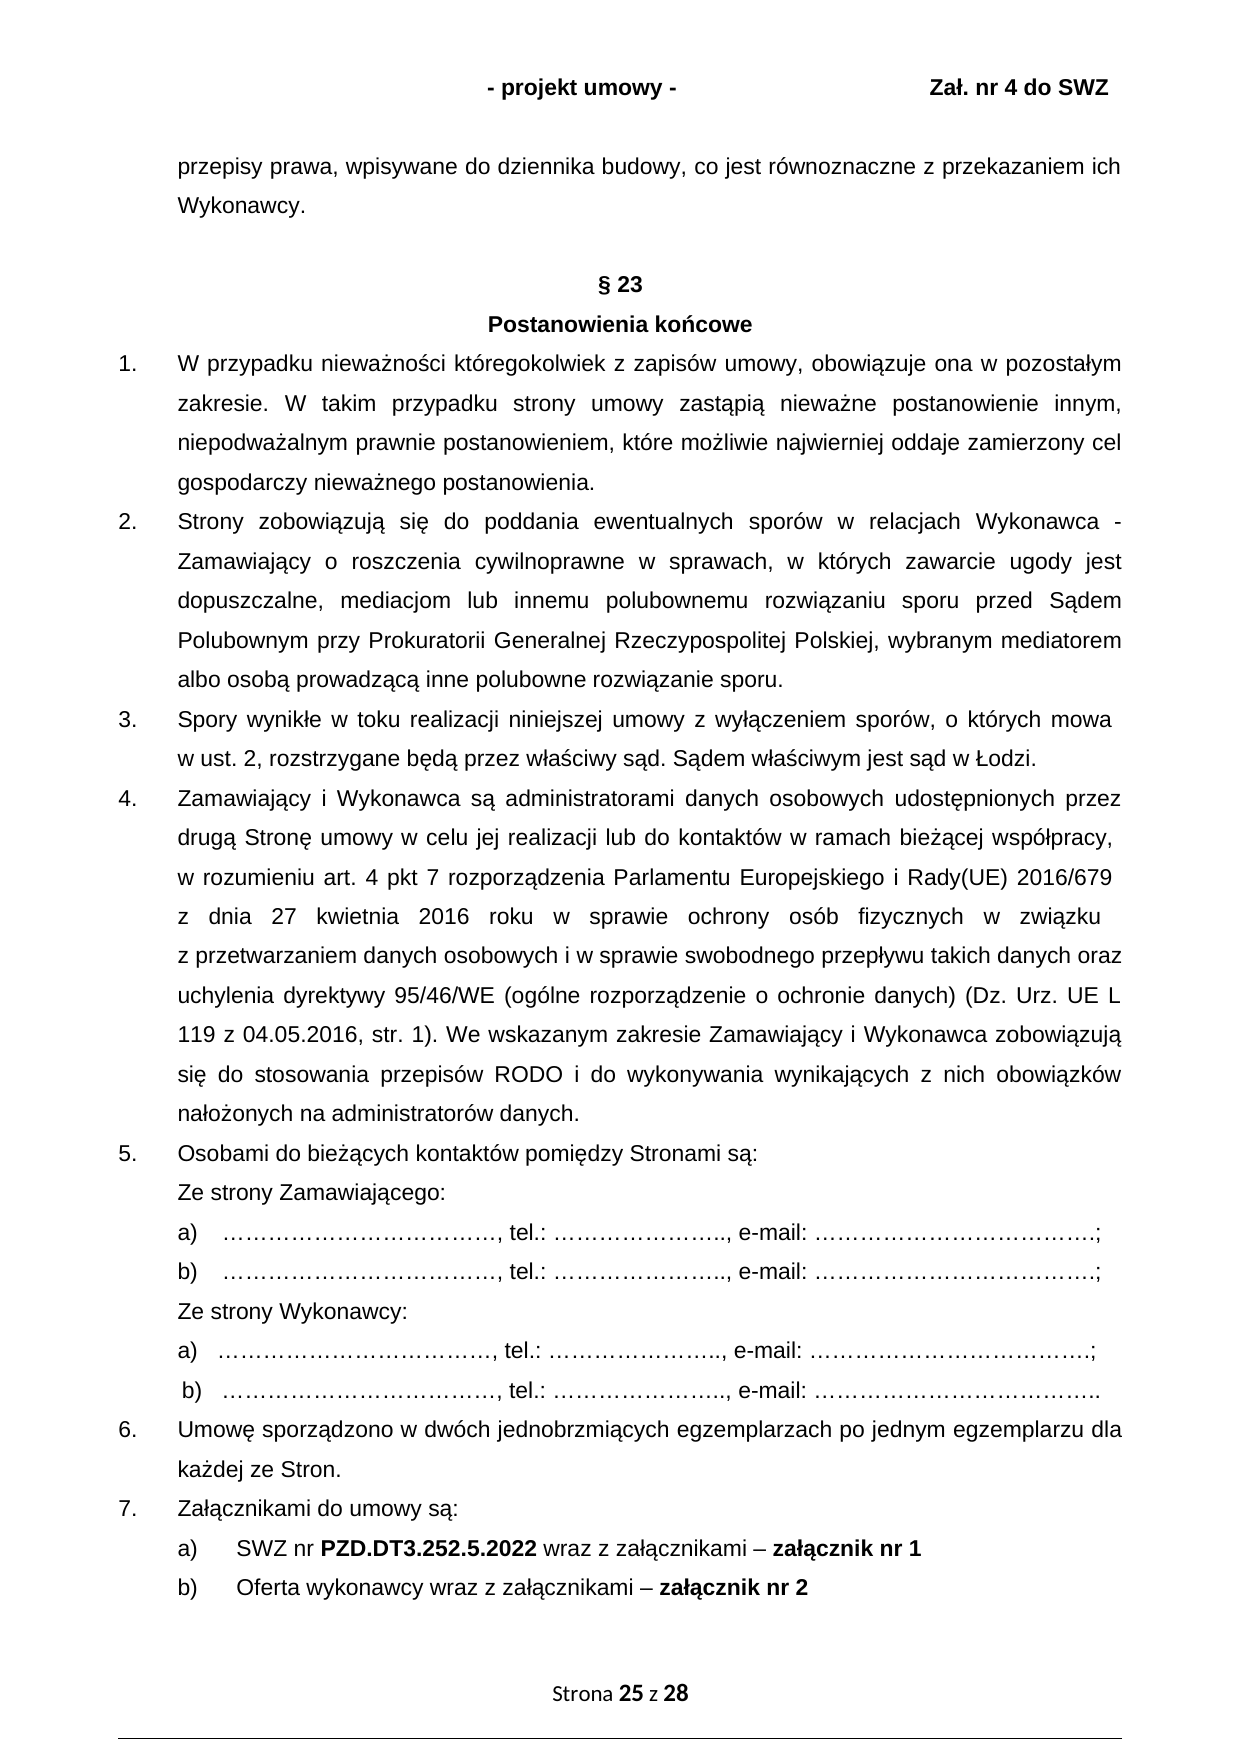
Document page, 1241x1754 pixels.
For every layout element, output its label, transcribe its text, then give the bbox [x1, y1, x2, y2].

list W przypadku nieważności któregokolwiek z zapisów umowy, obowiązuje ona w pozostałym zakresie. W takim przypadku strony umowy zastąpią nieważne postanowienie innym, niepodważalnym prawnie postanowieniem, które możliwie najwierniej oddaje zamierzony cel gospodarczy nieważnego postanowienia. [118, 350, 1122, 495]
list SWZ nr PZD.DT3.252.5.2022 wraz z załącznikami – załącznik nr 1 [177, 1534, 1122, 1561]
text a) ………………………………, tel.: ………………….., e-mail: ……………………………….; [118, 1337, 1122, 1363]
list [118, 153, 1122, 219]
text Postanowienia końcowe [118, 311, 1122, 337]
list Załącznikami do umowy są: [118, 1495, 1122, 1521]
list Spory wynikłe w toku realizacji niniejszej umowy z wyłączeniem sporów, o których mowa w ust. 2, rozstrzygane będą przez właściwy sąd. Sądem właściwym jest sąd w Łodzi. [118, 706, 1122, 771]
list ………………………………, tel.: ………………….., e-mail: ……………………………….; [177, 1258, 1122, 1284]
list Strony zobowiązują się do poddania ewentualnych sporów w relacjach Wykonawca - Zamawiający o roszczenia cywilnoprawne w sprawach, w których zawarcie ugody jest dopuszczalne, mediacjom lub innemu polubownemu rozwiązaniu sporu przed Sądem Polubownym przy Prokuratorii Generalnej Rzeczypospolitej Polskiej, wybranym mediatorem albo osobą prowadzącą inne polubowne rozwiązanie sporu. [118, 508, 1122, 692]
list Zamawiający i Wykonawca są administratorami danych osobowych udostępnionych przez drugą Stronę umowy w celu jej realizacji lub do kontaktów w ramach bieżącej współpracy, w rozumieniu art. 4 pkt 7 rozporządzenia Parlamentu Europejskiego i Rady(UE) 2016/679 z dnia 27 kwietnia 2016 roku w sprawie ochrony osób fizycznych w związku z przetwarzaniem danych osobowych i w sprawie swobodnego przepływu takich danych oraz uchylenia dyrektywy 95/46/WE (ogólne rozporządzenie o ochronie danych) (Dz. Urz. UE L 119 z 04.05.2016, str. 1). We wskazanym zakresie Zamawiający i Wykonawca zobowiązują się do stosowania przepisów RODO i do wykonywania wynikających z nich obowiązków nałożonych na administratorów danych. [118, 784, 1122, 1127]
list Osobami do bieżących kontaktów pomiędzy Stronami są: [118, 1140, 1122, 1166]
list ………………………………, tel.: ………………….., e-mail: ……………………………….; [177, 1219, 1122, 1245]
list Umowę sporządzono w dwóch jednobrzmiących egzemplarzach po jednym egzemplarzu dla każdej ze Stron. [118, 1416, 1122, 1482]
text Ze strony Zamawiającego: [177, 1179, 1122, 1206]
text b) ………………………………, tel.: ………………….., e-mail: ……………………………….. [118, 1377, 1122, 1403]
list Oferta wykonawcy wraz z załącznikami – załącznik nr 2 [177, 1574, 1122, 1600]
text Ze strony Wykonawcy: [177, 1298, 1122, 1324]
text § 23 [118, 271, 1122, 298]
